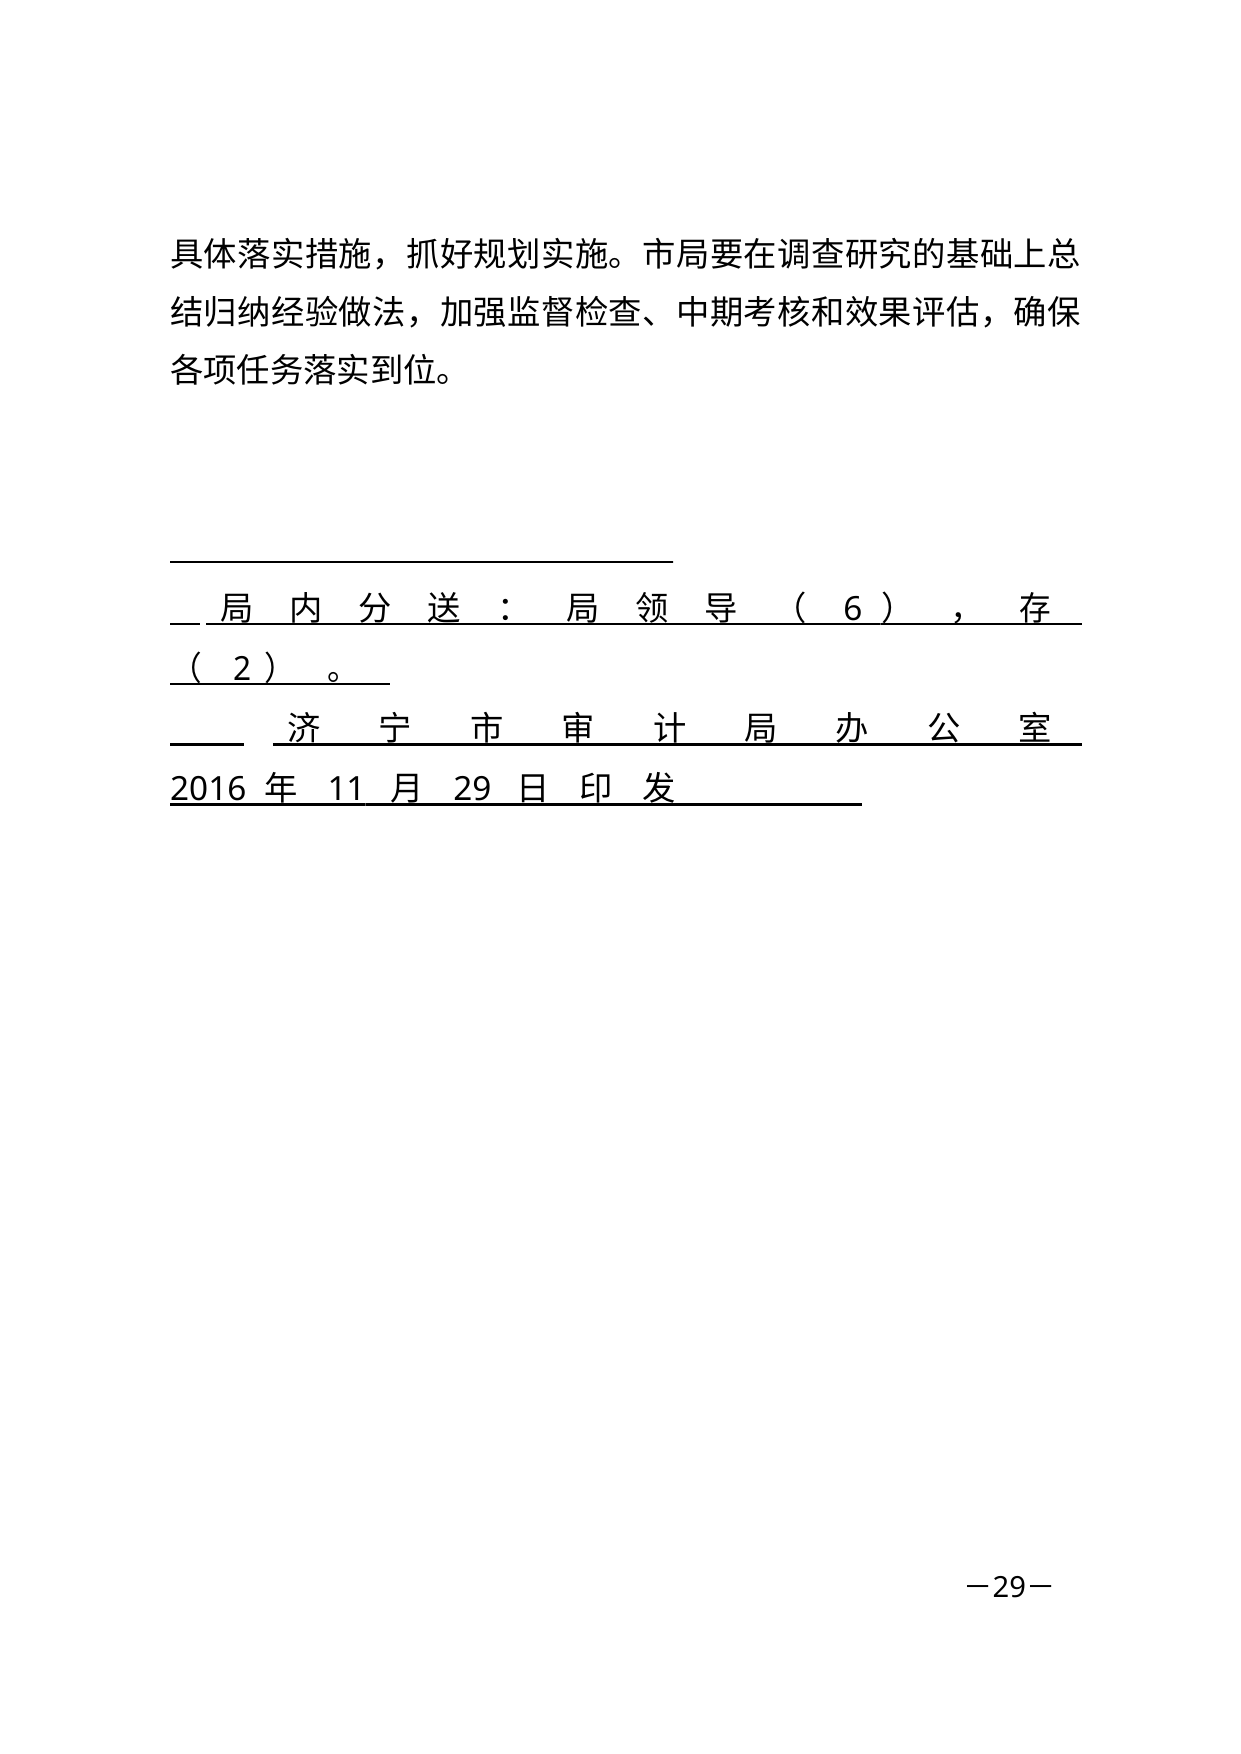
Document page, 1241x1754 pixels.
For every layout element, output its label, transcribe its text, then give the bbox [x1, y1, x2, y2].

text 局内分送：局领导（6），存（2）。 [170, 575, 1082, 696]
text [170, 219, 1082, 394]
text 济宁市审计局办公室 2016年11月29日印发 [170, 696, 1082, 817]
